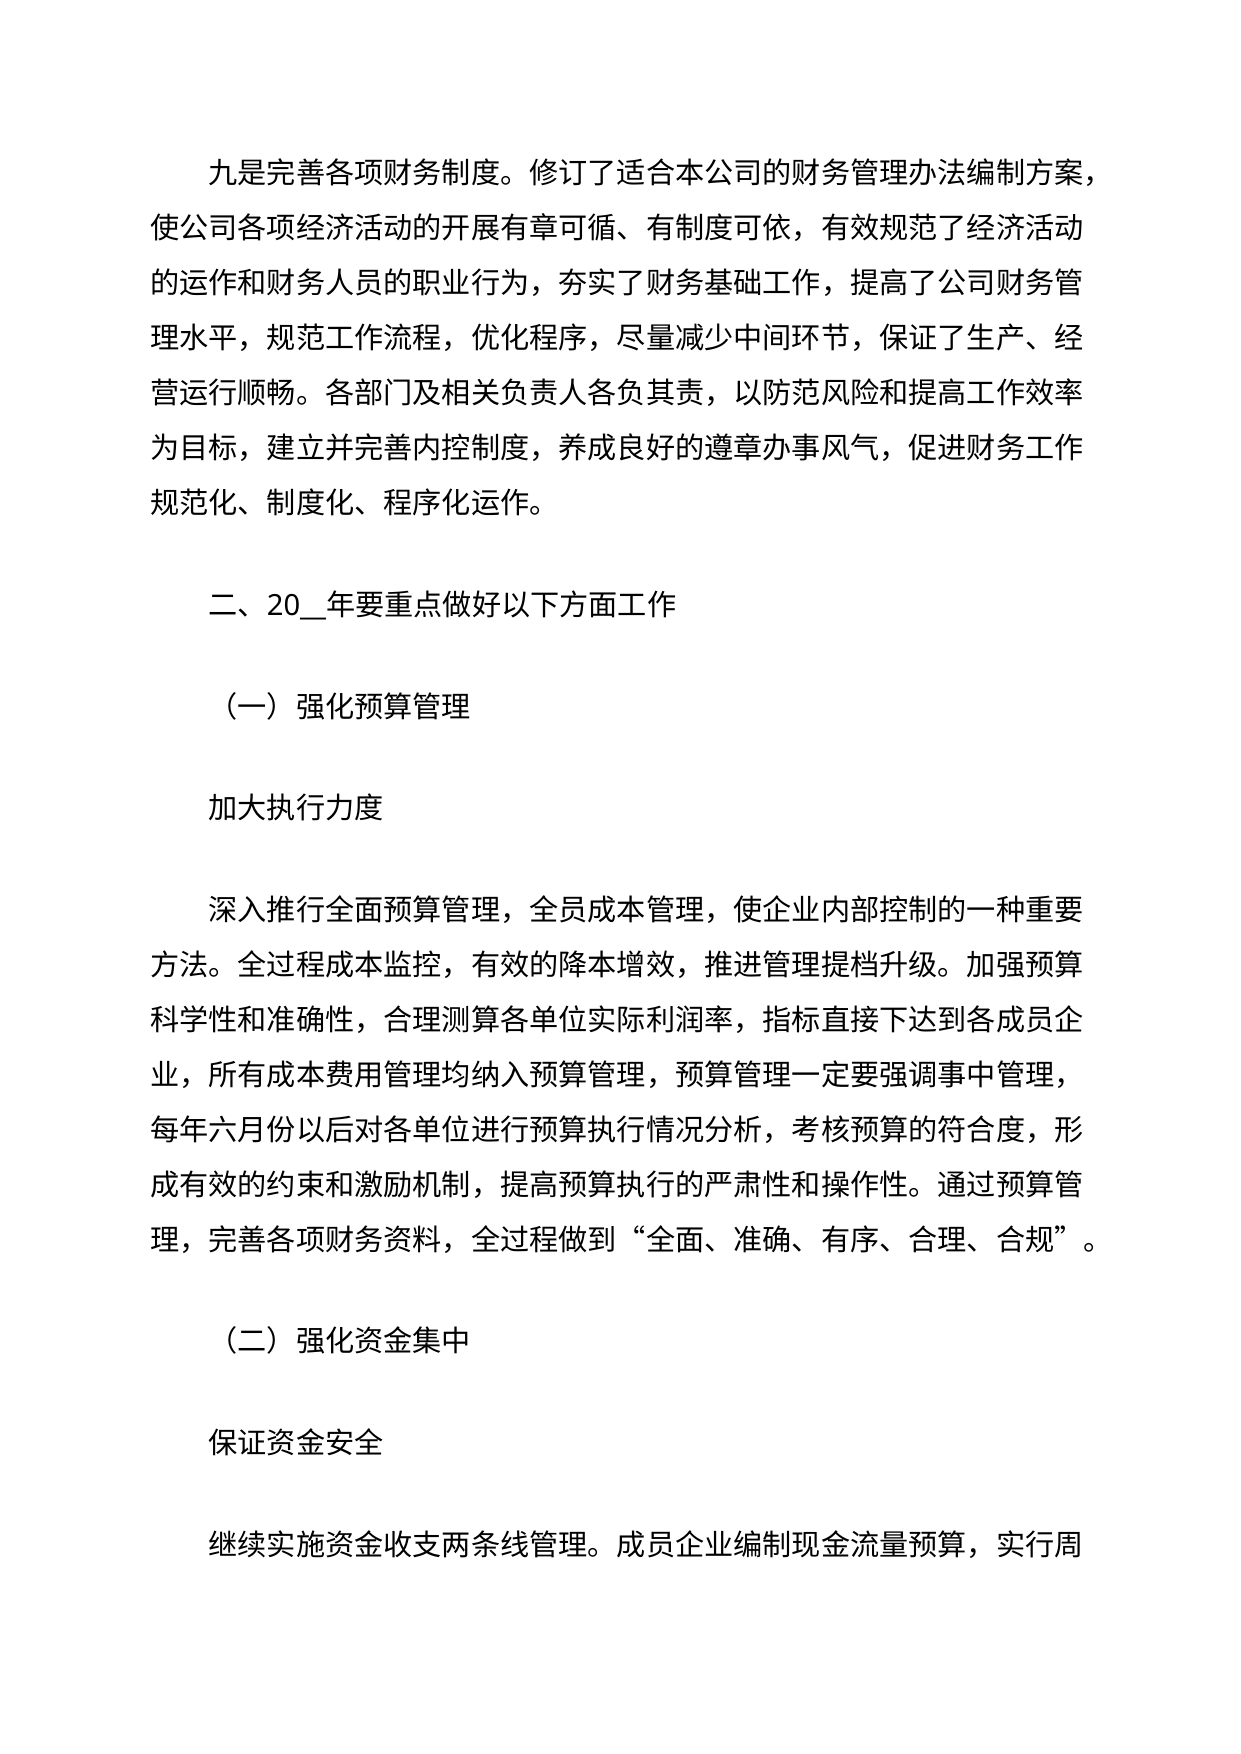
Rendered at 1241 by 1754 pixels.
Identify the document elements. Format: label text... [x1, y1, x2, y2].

text 加大执行力度 [150, 785, 1090, 827]
text 保证资金安全 [150, 1419, 1090, 1462]
text 深入推行全面预算管理，全员成本管理，使企业内部控制的一种重要方法。全过程成本监控，有效的降本增效，推进管理提档升级。加强预算科学性和准确性，合理测算各单位实际利润率，指标直接下达到各成员企业，所有成本费用管理均纳入预算管理，预算管理一定要强调事中管理，每年六月份以后对各单位进行预算执行情况分析，考核预算的符合度，形成有效的约束和激励机制，提高预算执行的严肃性和操作性。通过预算管理，完善各项财务资料，全过程做到“全面、准确、有序、合理、合规”。 [150, 887, 1090, 1258]
text （一）强化预算管理 [150, 683, 1090, 725]
text 二、20__年要重点做好以下方面工作 [150, 581, 1090, 623]
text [150, 1521, 1090, 1564]
text （二）强化资金集中 [150, 1318, 1090, 1360]
text 九是完善各项财务制度。修订了适合本公司的财务管理办法编制方案，使公司各项经济活动的开展有章可循、有制度可依，有效规范了经济活动的运作和财务人员的职业行为，夯实了财务基础工作，提高了公司财务管理水平，规范工作流程，优化程序，尽量减少中间环节，保证了生产、经营运行顺畅。各部门及相关负责人各负其责，以防范风险和提高工作效率为目标，建立并完善内控制度，养成良好的遵章办事风气，促进财务工作规范化、制度化、程序化运作。 [150, 150, 1090, 522]
